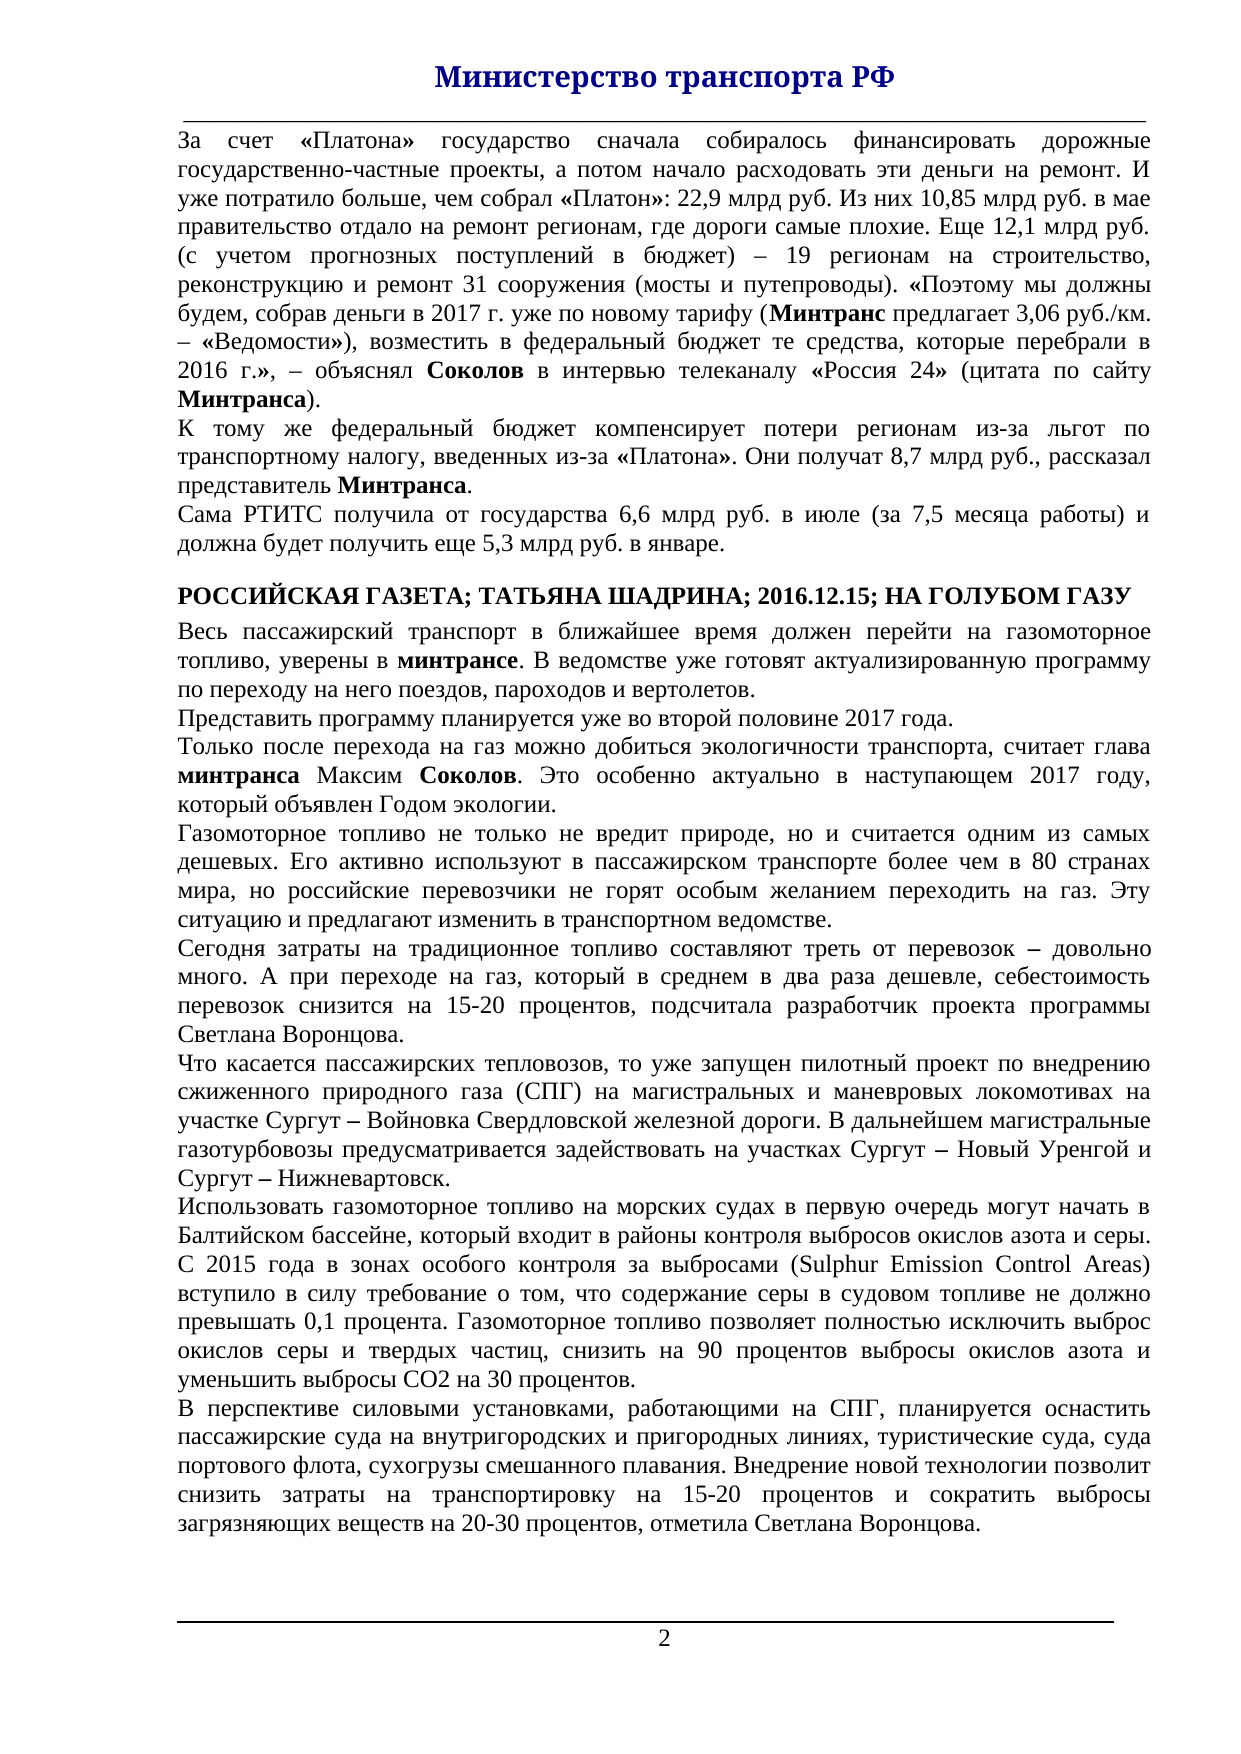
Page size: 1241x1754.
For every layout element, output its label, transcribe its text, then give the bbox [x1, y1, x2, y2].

text Что касается пассажирских тепловозов, то уже запущен пилотный проект по внедрению сжиженного природного газа (СПГ) на магистральных и маневровых локомотивах на участке Сургут – Войновка Свердловской железной дороги. В дальнейшем магистральные газотурбовозы предусматривается задействовать на участках Сургут – Новый Уренгой и Сургут – Нижневартовск. [177, 1048, 1152, 1191]
text Сама РТИТС получила от государства 6,6 млрд руб. в июле (за 7,5 месяца работы) и должна будет получить еще 5,3 млрд руб. в январе. [177, 499, 1152, 556]
text Только после перехода на газ можно добиться экологичности транспорта, считает глава минтранса Максим Соколов. Это особенно актуально в наступающем 2017 году, который объявлен Годом экологии. [177, 731, 1152, 818]
text Газомоторное топливо не только не вредит природе, но и считается одним из самых дешевых. Его активно используют в пассажирском транспорте более чем в 80 странах мира, но российские перевозчики не горят особым желанием переходить на газ. Эту ситуацию и предлагают изменить в транспортном ведомстве. [177, 818, 1152, 933]
text В перспективе силовыми установками, работающими на СПГ, планируется оснастить пассажирские суда на внутригородских и пригородных линиях, туристические суда, суда портового флота, сухогрузы смешанного плавания. Внедрение новой технологии позволит снизить затраты на транспортировку на 15-20 процентов и сократить выбросы загрязняющих веществ на 20-30 процентов, отметила Светлана Воронцова. [177, 1393, 1152, 1536]
text Весь пассажирский транспорт в ближайшее время должен перейти на газомоторное топливо, уверены в минтрансе. В ведомстве уже готовят актуализированную программу по переходу на него поездов, пароходов и вертолетов. [177, 616, 1152, 703]
subtitle РОССИЙСКАЯ ГАЗЕТА; ТАТЬЯНА ШАДРИНА; 2016.12.15; НА ГОЛУБОМ ГАЗУ [177, 581, 1152, 610]
text К тому же федеральный бюджет компенсирует потери регионам из-за льгот по транспортному налогу, введенных из-за «Платона». Они получат 8,7 млрд руб., рассказал представитель Минтранса. [177, 413, 1152, 499]
text Сегодня затраты на традиционное топливо составляют треть от перевозок – довольно много. А при переходе на газ, который в среднем в два раза дешевле, себестоимость перевозок снизится на 15-20 процентов, подсчитала разработчик проекта программы Светлана Воронцова. [177, 933, 1152, 1048]
text Представить программу планируется уже во второй половине 2017 года. [177, 703, 1152, 731]
text Использовать газомоторное топливо на морских судах в первую очередь могут начать в Балтийском бассейне, который входит в районы контроля выбросов окислов азота и серы. С 2015 года в зонах особого контроля за выбросами (Sulphur Emission Control Areas) вступило в силу требование о том, что содержание серы в судовом топливе не должно превышать 0,1 процента. Газомоторное топливо позволяет полностью исключить выброс окислов серы и твердых частиц, снизить на 90 процентов выбросы окислов азота и уменьшить выбросы СО2 на 30 процентов. [177, 1191, 1152, 1393]
text За счет «Платона» государство сначала собиралось финансировать дорожные государственно-частные проекты, а потом начало расходовать эти деньги на ремонт. И уже потратило больше, чем собрал «Платон»: 22,9 млрд руб. Из них 10,85 млрд руб. в мае правительство отдало на ремонт регионам, где дороги самые плохие. Еще 12,1 млрд руб. (с учетом прогнозных поступлений в бюджет) – 19 регионам на строительство, реконструкцию и ремонт 31 сооружения (мосты и путепроводы). «Поэтому мы должны будем, собрав деньги в 2017 г. уже по новому тарифу (Минтранс предлагает 3,06 руб./км. – «Ведомости»), возместить в федеральный бюджет те средства, которые перебрали в 2016 г.», – объяснял Соколов в интервью телеканалу «Россия 24» (цитата по сайту Минтранса). [177, 125, 1152, 413]
